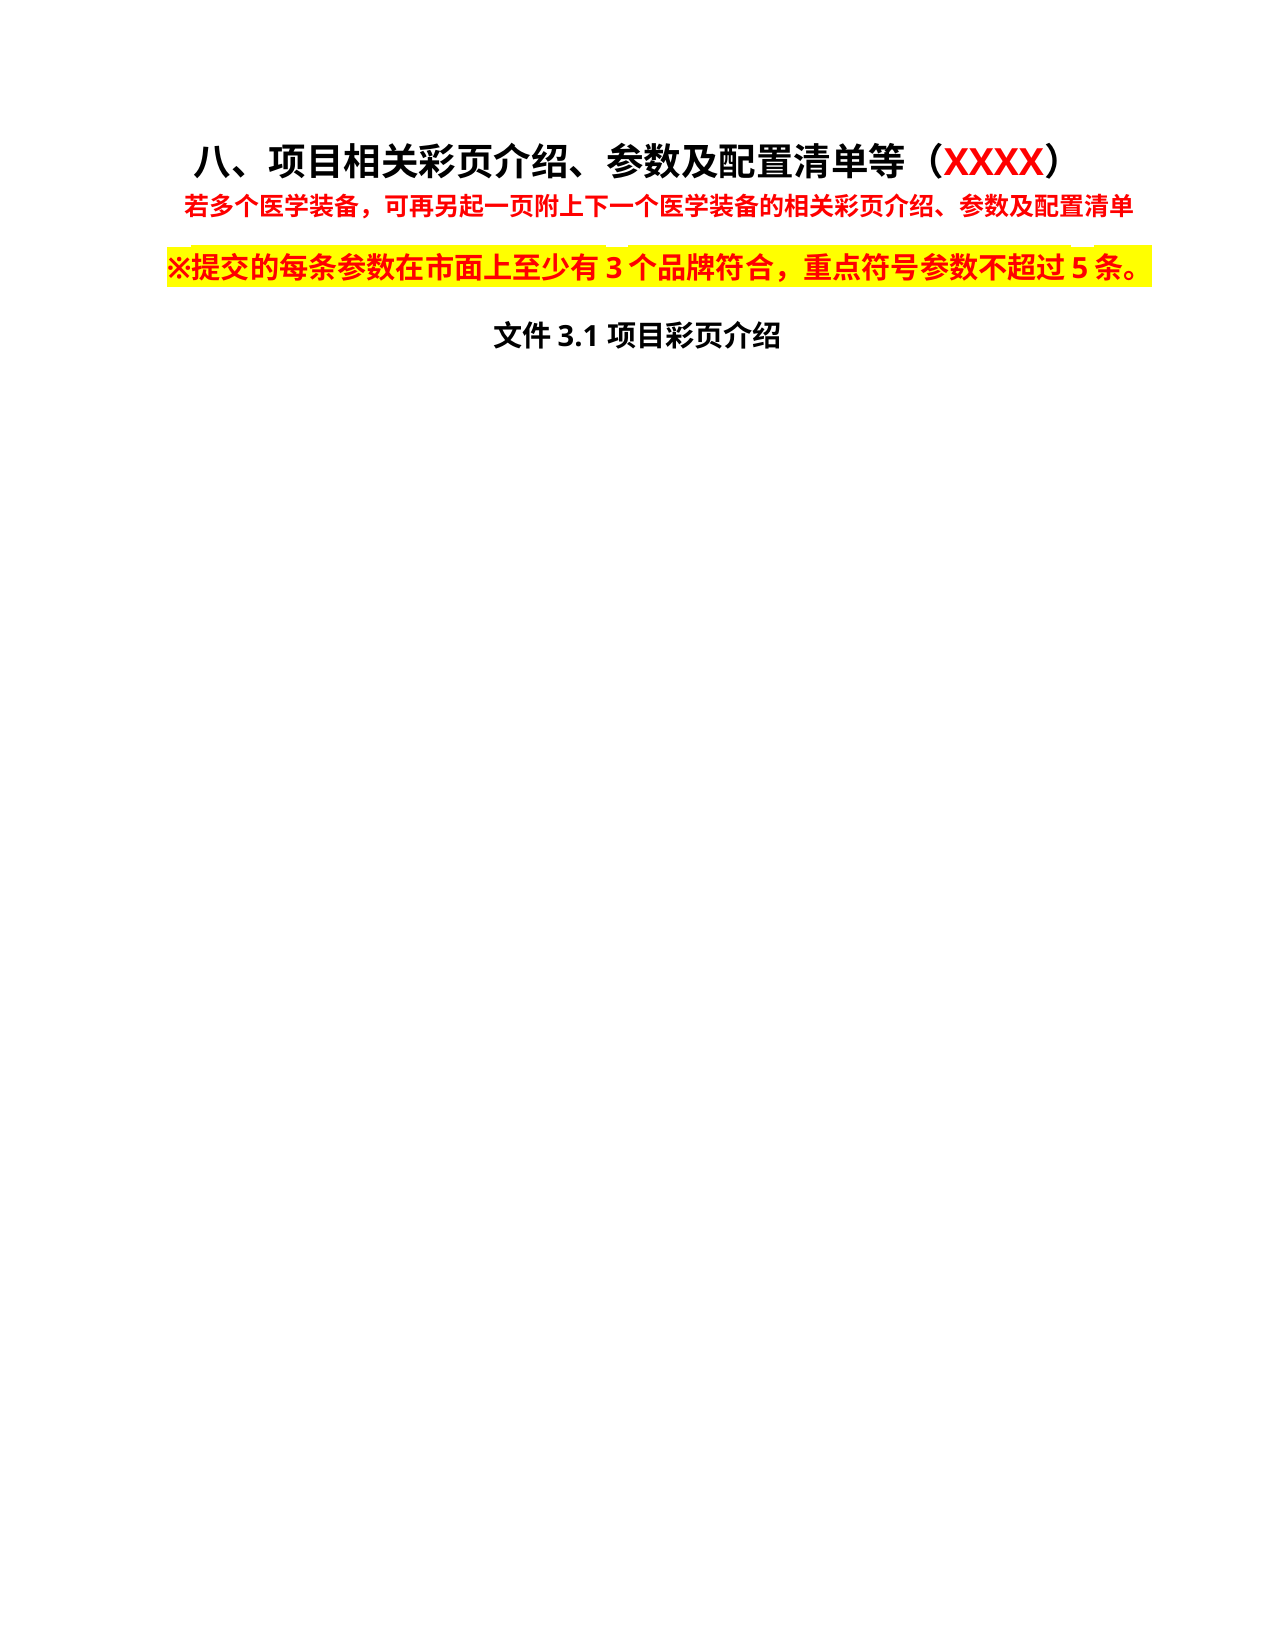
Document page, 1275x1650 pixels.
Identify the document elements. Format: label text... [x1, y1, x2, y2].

text 若多个医学装备，可再另起一页附上下一个医学装备的相关彩页介绍、参数及配置清单 [150, 187, 1169, 223]
text ※提交的每条参数在市面上至少有3个品牌符合，重点符号参数不超过5条。 [150, 244, 1169, 287]
text 八、项目相关彩页介绍、参数及配置清单等（XXXX） [106, 132, 1169, 187]
text 文件3.1 项目彩页介绍九、项目相关彩页介绍、参数及配置清单等（XXXX） [106, 312, 1169, 355]
